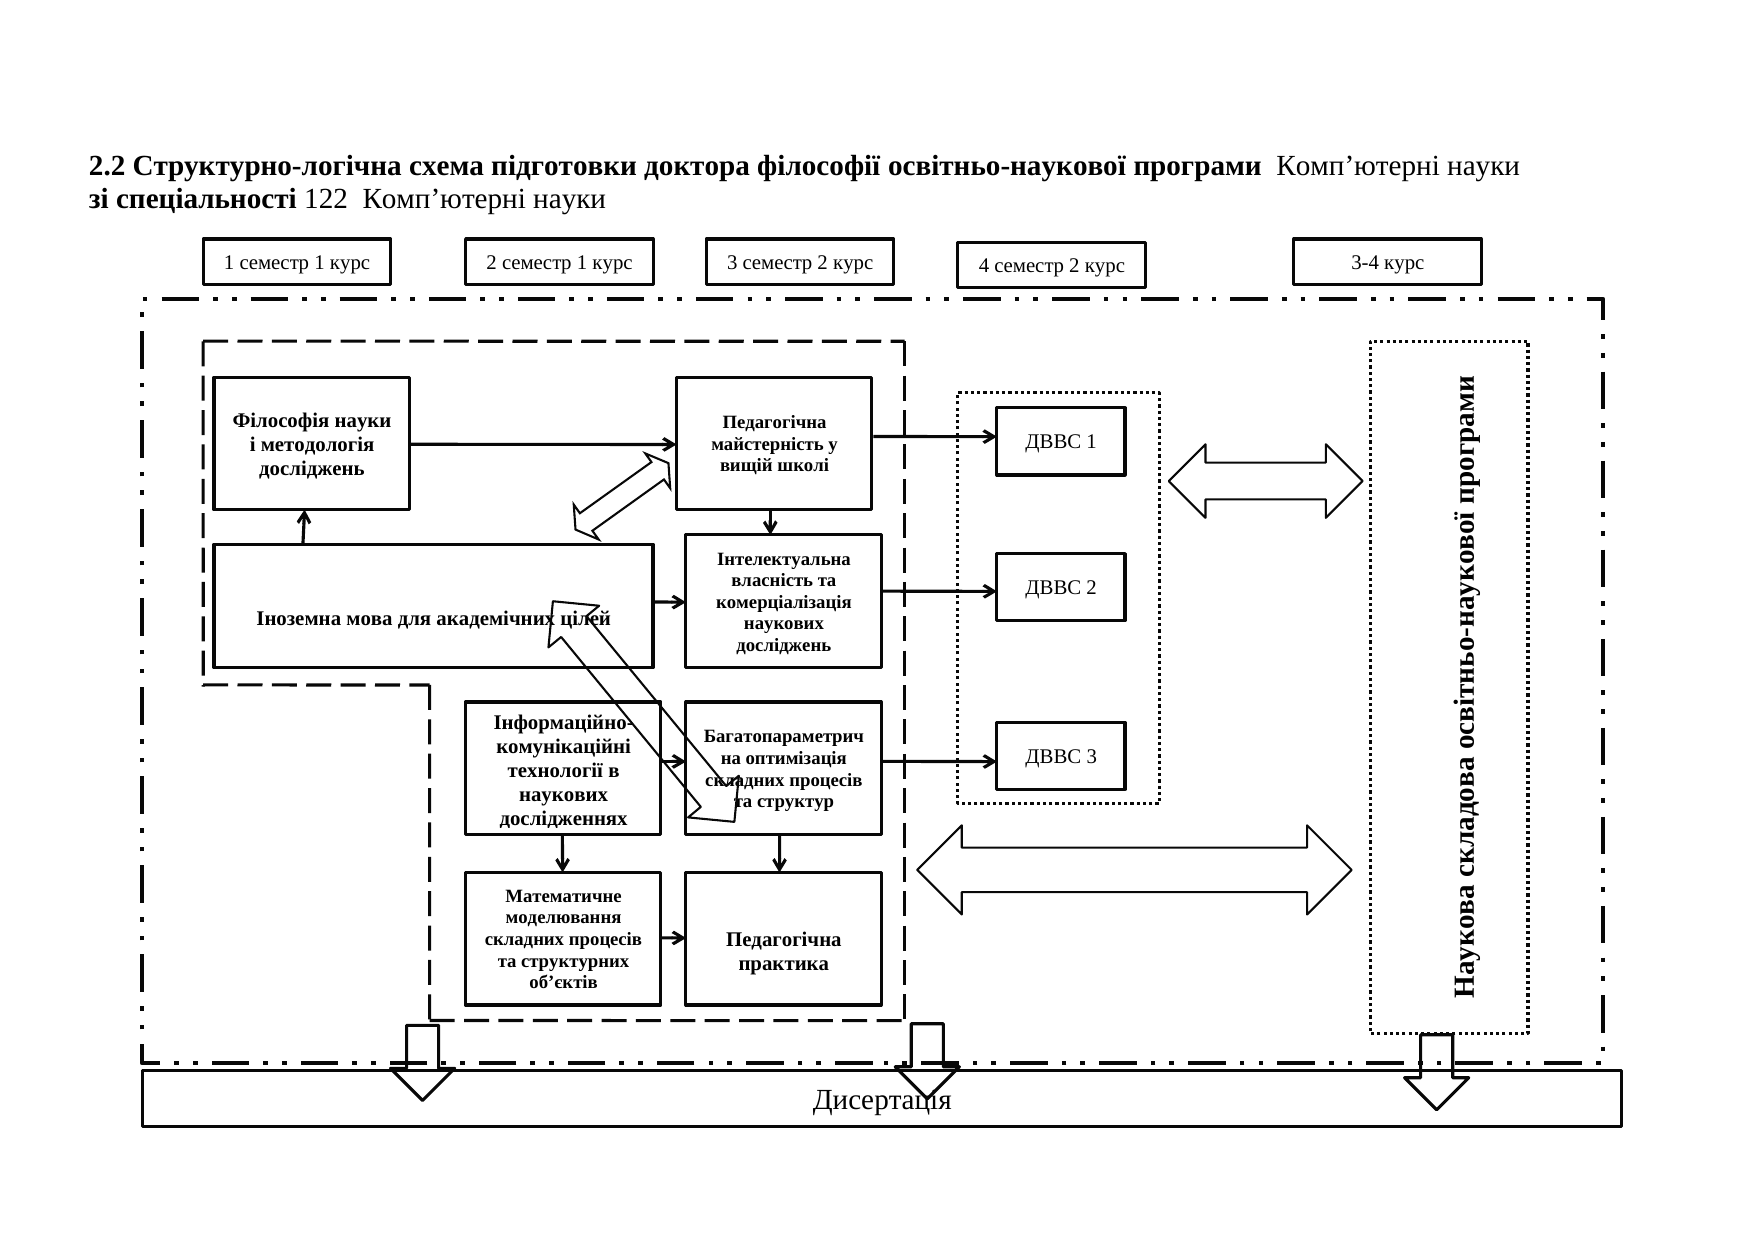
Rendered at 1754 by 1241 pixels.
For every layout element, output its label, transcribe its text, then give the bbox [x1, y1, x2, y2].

text 2.2 Структурно-логічна схема підготовки доктора філософії освітньо-наукової програми Комп’ютерні науки [89, 148, 1665, 181]
text зі спеціальності 122 Комп’ютерні науки [89, 181, 1665, 215]
